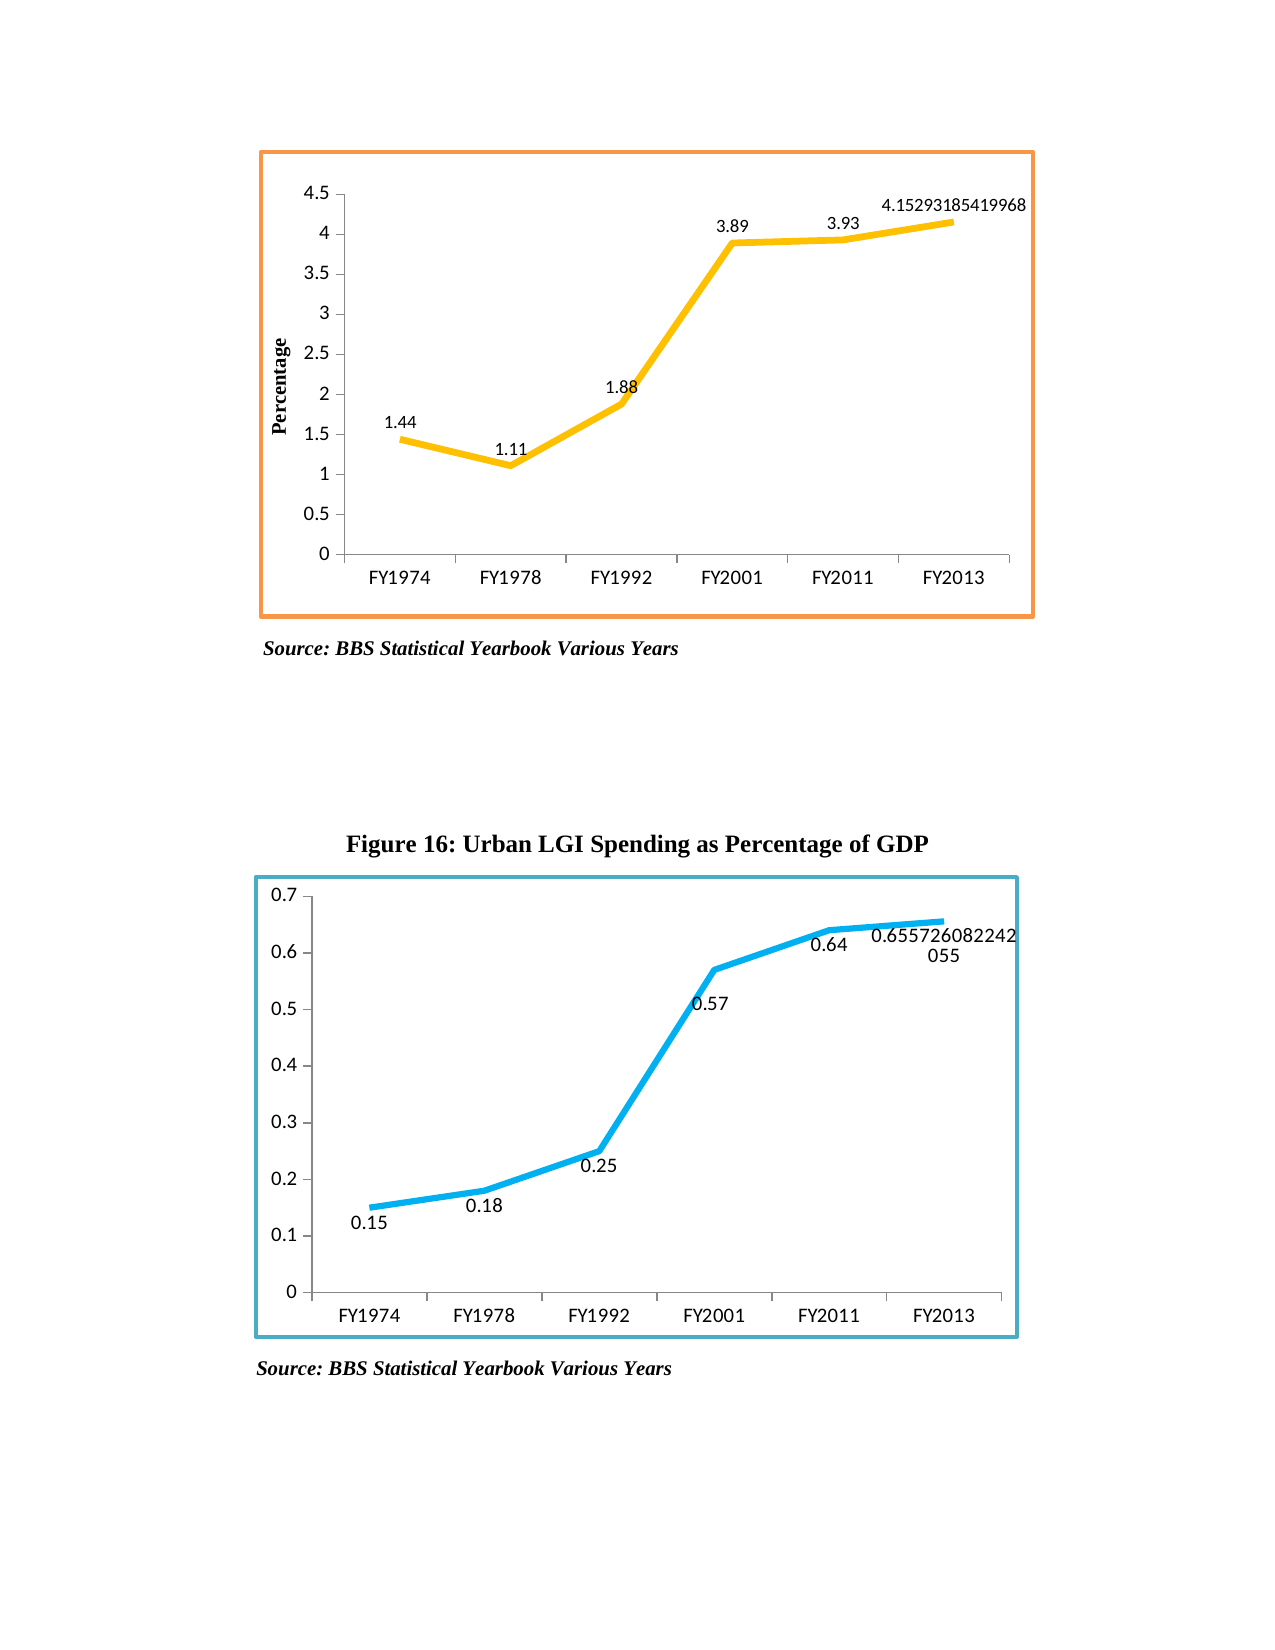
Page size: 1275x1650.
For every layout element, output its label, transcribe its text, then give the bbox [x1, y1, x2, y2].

text Source: BBS Statistical Yearbook Various Years [150, 635, 1125, 659]
text Source: BBS Statistical Yearbook Various Years [150, 1356, 1125, 1380]
subtitle Figure 16: Urban LGI Spending as Percentage of GDP [150, 829, 1125, 858]
